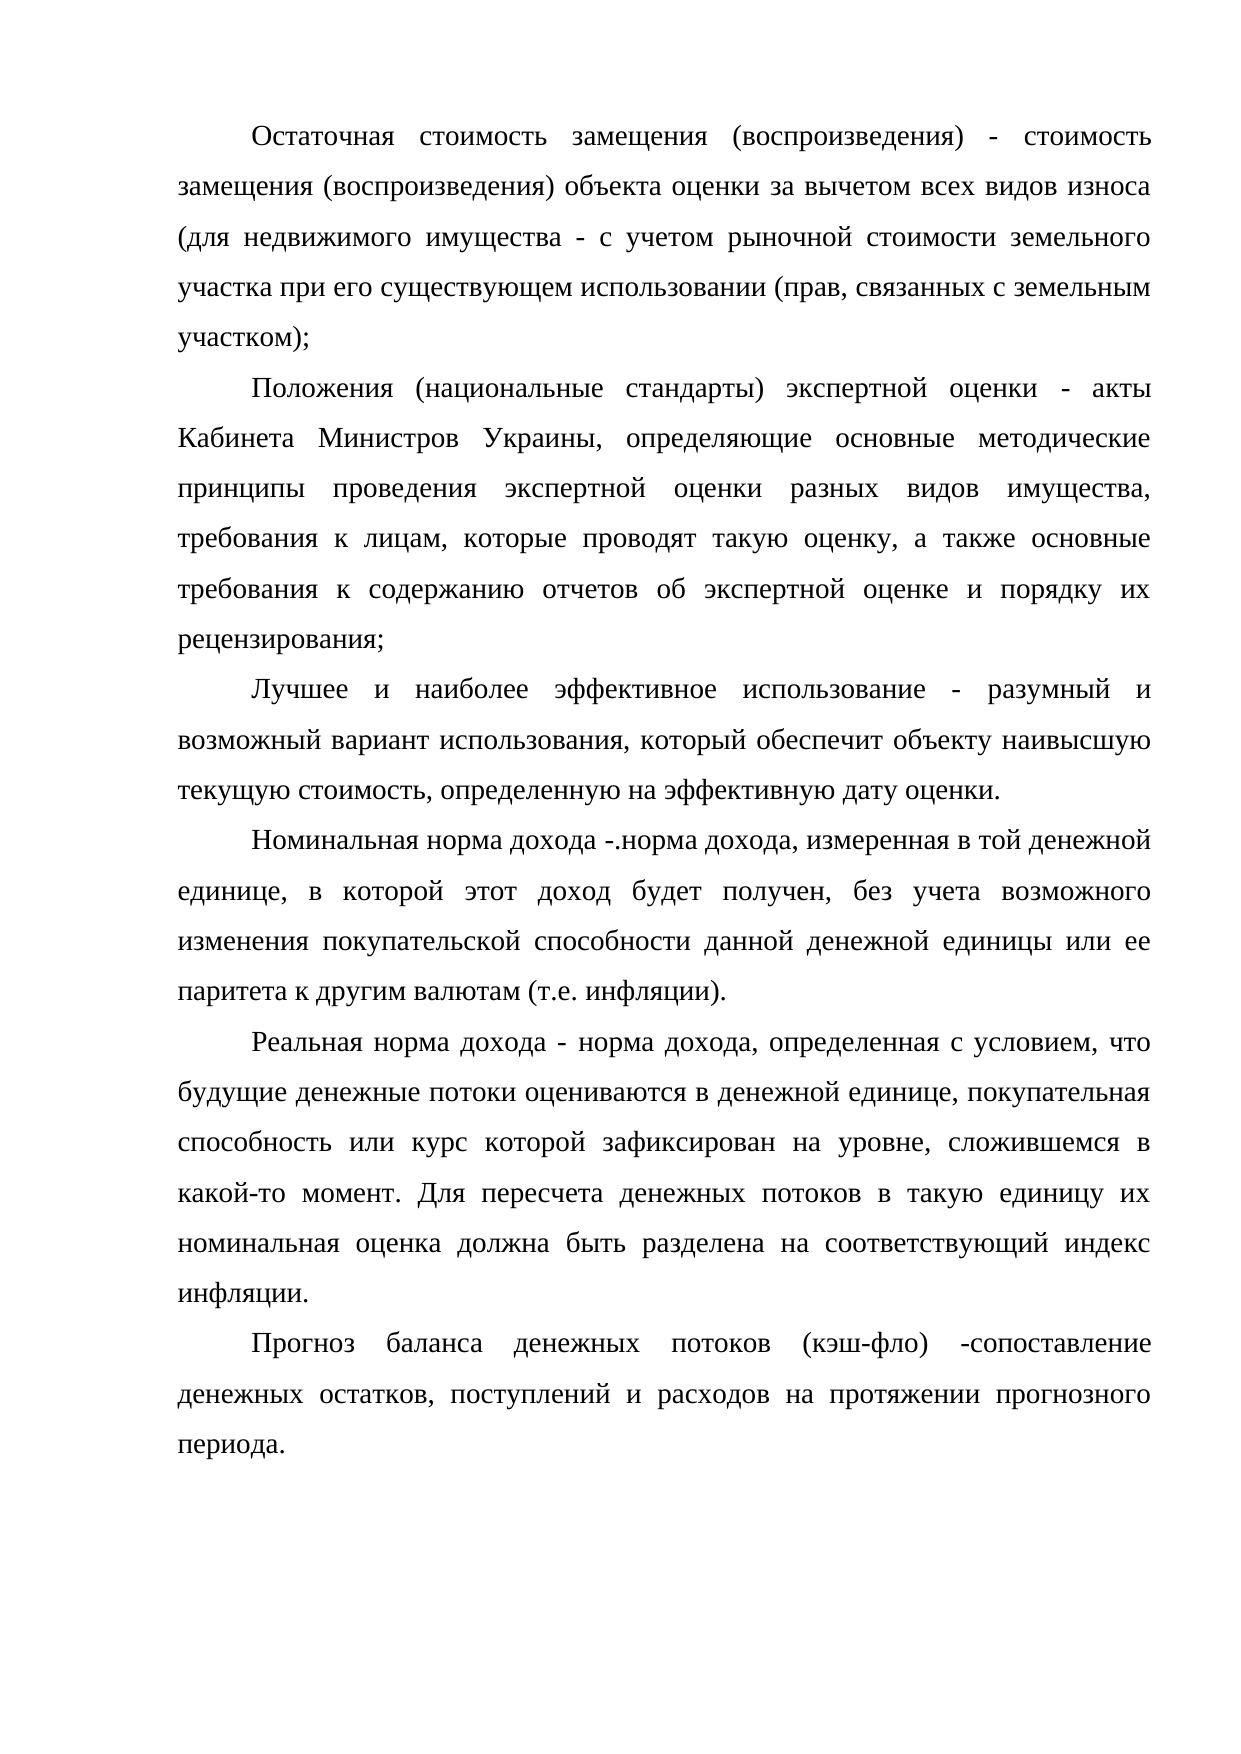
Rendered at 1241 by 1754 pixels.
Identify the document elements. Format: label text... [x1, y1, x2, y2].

text Номинальная норма дохода -.норма дохода, измеренная в той денежной единице, в которой этот доход будет получен, без учета возможного изменения покупательской способности данной денежной единицы или ее паритета к другим валютам (т.е. инфляции). [177, 822, 1152, 1007]
text Прогноз баланса денежных потоков (кэш-фло) -сопоставление денежных остатков, поступлений и расходов на протяжении прогнозного периода. [177, 1326, 1152, 1460]
text Остаточная стоимость замещения (воспроизведения) - стоимость замещения (воспроизведения) объекта оценки за вычетом всех видов износа (для недвижимого имущества - с учетом рыночной стоимости земельного участка при его существующем использовании (прав, связанных с земельным участком); [177, 118, 1152, 353]
text Положения (национальные стандарты) экспертной оценки - акты Кабинета Министров Украины, определяющие основные методические принципы проведения экспертной оценки разных видов имущества, требования к лицам, которые проводят такую оценку, а также основные требования к содержанию отчетов об экспертной оценке и порядку их рецензирования; [177, 370, 1152, 655]
text Лучшее и наиболее эффективное использование - разумный и возможный вариант использования, который обеспечит объекту наивысшую текущую стоимость, определенную на эффективную дату оценки. [177, 672, 1152, 806]
text Реальная норма дохода - норма дохода, определенная с условием, что будущие денежные потоки оцениваются в денежной единице, покупательная способность или курс которой зафиксирован на уровне, сложившемся в какой-то момент. Для пересчета денежных потоков в такую единицу их номинальная оценка должна быть разделена на соответствующий индекс инфляции. [177, 1024, 1152, 1309]
